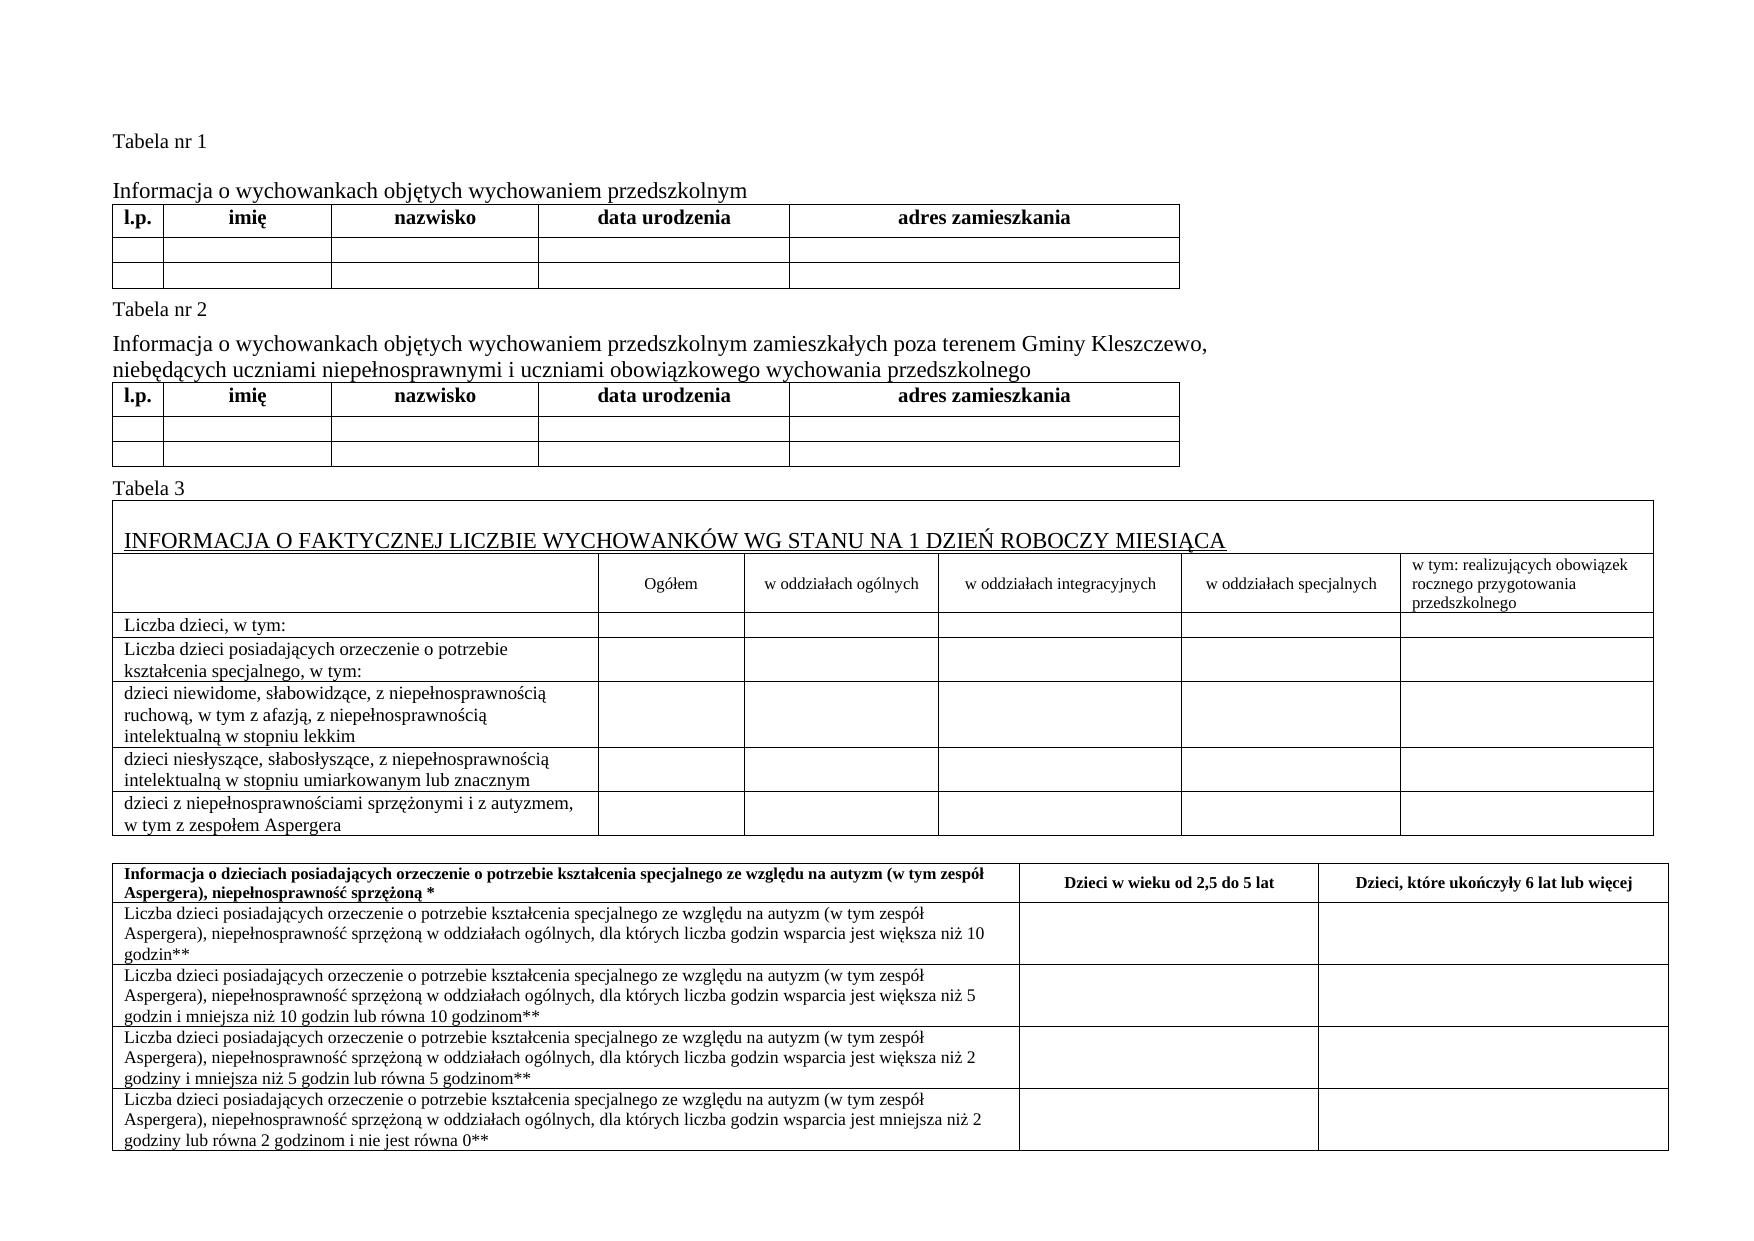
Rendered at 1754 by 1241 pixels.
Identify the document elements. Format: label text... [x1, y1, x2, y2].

table_header adres zamieszkania [790, 383, 1179, 416]
table_cell [1401, 682, 1653, 747]
table_cell [539, 263, 789, 287]
table_header imię [164, 205, 331, 237]
text Tabela nr 2 [112, 297, 1668, 321]
table_cell [745, 792, 938, 835]
table_header Dzieci w wieku od 2,5 do 5 lat [1020, 864, 1318, 902]
table_cell [1401, 613, 1653, 637]
table_cell Liczba dzieci posiadających orzeczenie o potrzebie kształcenia specjalnego ze względu na autyzm (w tym zespół Aspergera), niepełnosprawność sprzężoną w oddziałach ogólnych, dla których liczba godzin wsparcia jest większa niż 10 godzin** [113, 903, 1019, 964]
table_cell [790, 263, 1179, 287]
table_header l.p. [113, 205, 163, 237]
text Informacja o wychowankach objętych wychowaniem przedszkolnym zamieszkałych poza terenem Gminy Kleszczewo, niebędących uczniami niepełnosprawnymi i uczniami obowiązkowego wychowania przedszkolnego [112, 329, 1668, 382]
table_cell [1401, 792, 1653, 835]
table_cell [1182, 682, 1400, 747]
table_header imię [164, 383, 331, 416]
table_cell dzieci z niepełnosprawnościami sprzężonymi i z autyzmem, w tym z zespołem Aspergera [113, 792, 598, 835]
table_cell Liczba dzieci posiadających orzeczenie o potrzebie kształcenia specjalnego ze względu na autyzm (w tym zespół Aspergera), niepełnosprawność sprzężoną w oddziałach ogólnych, dla których liczba godzin wsparcia jest większa niż 2 godziny i mniejsza niż 5 godzin lub równa 5 godzinom** [113, 1027, 1019, 1088]
table_cell [332, 442, 538, 466]
table_cell [745, 682, 938, 747]
table_cell [790, 238, 1179, 262]
table_cell [1020, 1089, 1318, 1150]
table_cell [939, 638, 1181, 681]
table_cell w oddziałach integracyjnych [939, 554, 1181, 612]
table_cell [1020, 1027, 1318, 1088]
table_header data urodzenia [539, 383, 789, 416]
table_cell w tym: realizujących obowiązek rocznego przygotowania przedszkolnego [1401, 554, 1653, 612]
table_cell [790, 442, 1179, 466]
table_cell [539, 417, 789, 441]
table_cell [113, 238, 163, 262]
table_cell [599, 638, 744, 681]
table_cell [599, 682, 744, 747]
table_cell Liczba dzieci, w tym: [113, 613, 598, 637]
table_cell [599, 792, 744, 835]
table_cell [1020, 903, 1318, 964]
table_cell [1020, 965, 1318, 1026]
table_cell [539, 238, 789, 262]
table_cell [790, 417, 1179, 441]
table_header Informacja o dzieciach posiadających orzeczenie o potrzebie kształcenia specjalnego ze względu na autyzm (w tym zespół Aspergera), niepełnosprawność sprzężoną * [113, 864, 1019, 902]
table_cell Liczba dzieci posiadających orzeczenie o potrzebie kształcenia specjalnego ze względu na autyzm (w tym zespół Aspergera), niepełnosprawność sprzężoną w oddziałach ogólnych, dla których liczba godzin wsparcia jest mniejsza niż 2 godziny lub równa 2 godzinom i nie jest równa 0** [113, 1089, 1019, 1150]
table_cell [1401, 748, 1653, 791]
text Informacja o wychowankach objętych wychowaniem przedszkolnym [112, 177, 1668, 204]
table_header adres zamieszkania [790, 205, 1179, 237]
table_cell [745, 613, 938, 637]
table_cell [599, 613, 744, 637]
table_cell Liczba dzieci posiadających orzeczenie o potrzebie kształcenia specjalnego, w tym: [113, 638, 598, 681]
table_cell [599, 748, 744, 791]
table_cell [164, 442, 331, 466]
table_cell [1182, 613, 1400, 637]
table_header nazwisko [332, 383, 538, 416]
table_cell [113, 554, 598, 612]
table_cell Liczba dzieci posiadających orzeczenie o potrzebie kształcenia specjalnego ze względu na autyzm (w tym zespół Aspergera), niepełnosprawność sprzężoną w oddziałach ogólnych, dla których liczba godzin wsparcia jest większa niż 5 godzin i mniejsza niż 10 godzin lub równa 10 godzinom** [113, 965, 1019, 1026]
table_cell [939, 792, 1181, 835]
table_header INFORMACJA O FAKTYCZNEJ LICZBIE WYCHOWANKÓW WG STANU NA 1 DZIEŃ ROBOCZY MIESIĄCA [113, 501, 1653, 553]
table_cell [164, 238, 331, 262]
table_cell [745, 638, 938, 681]
table_cell [332, 238, 538, 262]
table_cell [1319, 1027, 1668, 1088]
table_cell [113, 442, 163, 466]
table_cell [539, 442, 789, 466]
table_header nazwisko [332, 205, 538, 237]
table_cell Ogółem [599, 554, 744, 612]
table_cell [745, 748, 938, 791]
text Tabela nr 1 [112, 129, 1668, 153]
table_cell [1182, 748, 1400, 791]
table_cell [1319, 1089, 1668, 1150]
table_cell [1319, 903, 1668, 964]
table_header l.p. [113, 383, 163, 416]
table_cell [1182, 792, 1400, 835]
table_cell [164, 417, 331, 441]
text Tabela 3 [112, 475, 1668, 499]
table_cell [332, 417, 538, 441]
table_cell w oddziałach ogólnych [745, 554, 938, 612]
table_cell [939, 613, 1181, 637]
table_cell [113, 417, 163, 441]
table_cell [1319, 965, 1668, 1026]
table_cell [164, 263, 331, 287]
table_cell dzieci niesłyszące, słabosłyszące, z niepełnosprawnością intelektualną w stopniu umiarkowanym lub znacznym [113, 748, 598, 791]
table_cell [332, 263, 538, 287]
table_cell dzieci niewidome, słabowidzące, z niepełnosprawnością ruchową, w tym z afazją, z niepełnosprawnością intelektualną w stopniu lekkim [113, 682, 598, 747]
table_cell w oddziałach specjalnych [1182, 554, 1400, 612]
table_header Dzieci, które ukończyły 6 lat lub więcej [1319, 864, 1668, 902]
table_cell [939, 748, 1181, 791]
table_cell [939, 682, 1181, 747]
table_cell [1182, 638, 1400, 681]
table_header data urodzenia [539, 205, 789, 237]
table_cell [113, 263, 163, 287]
table_cell [1401, 638, 1653, 681]
